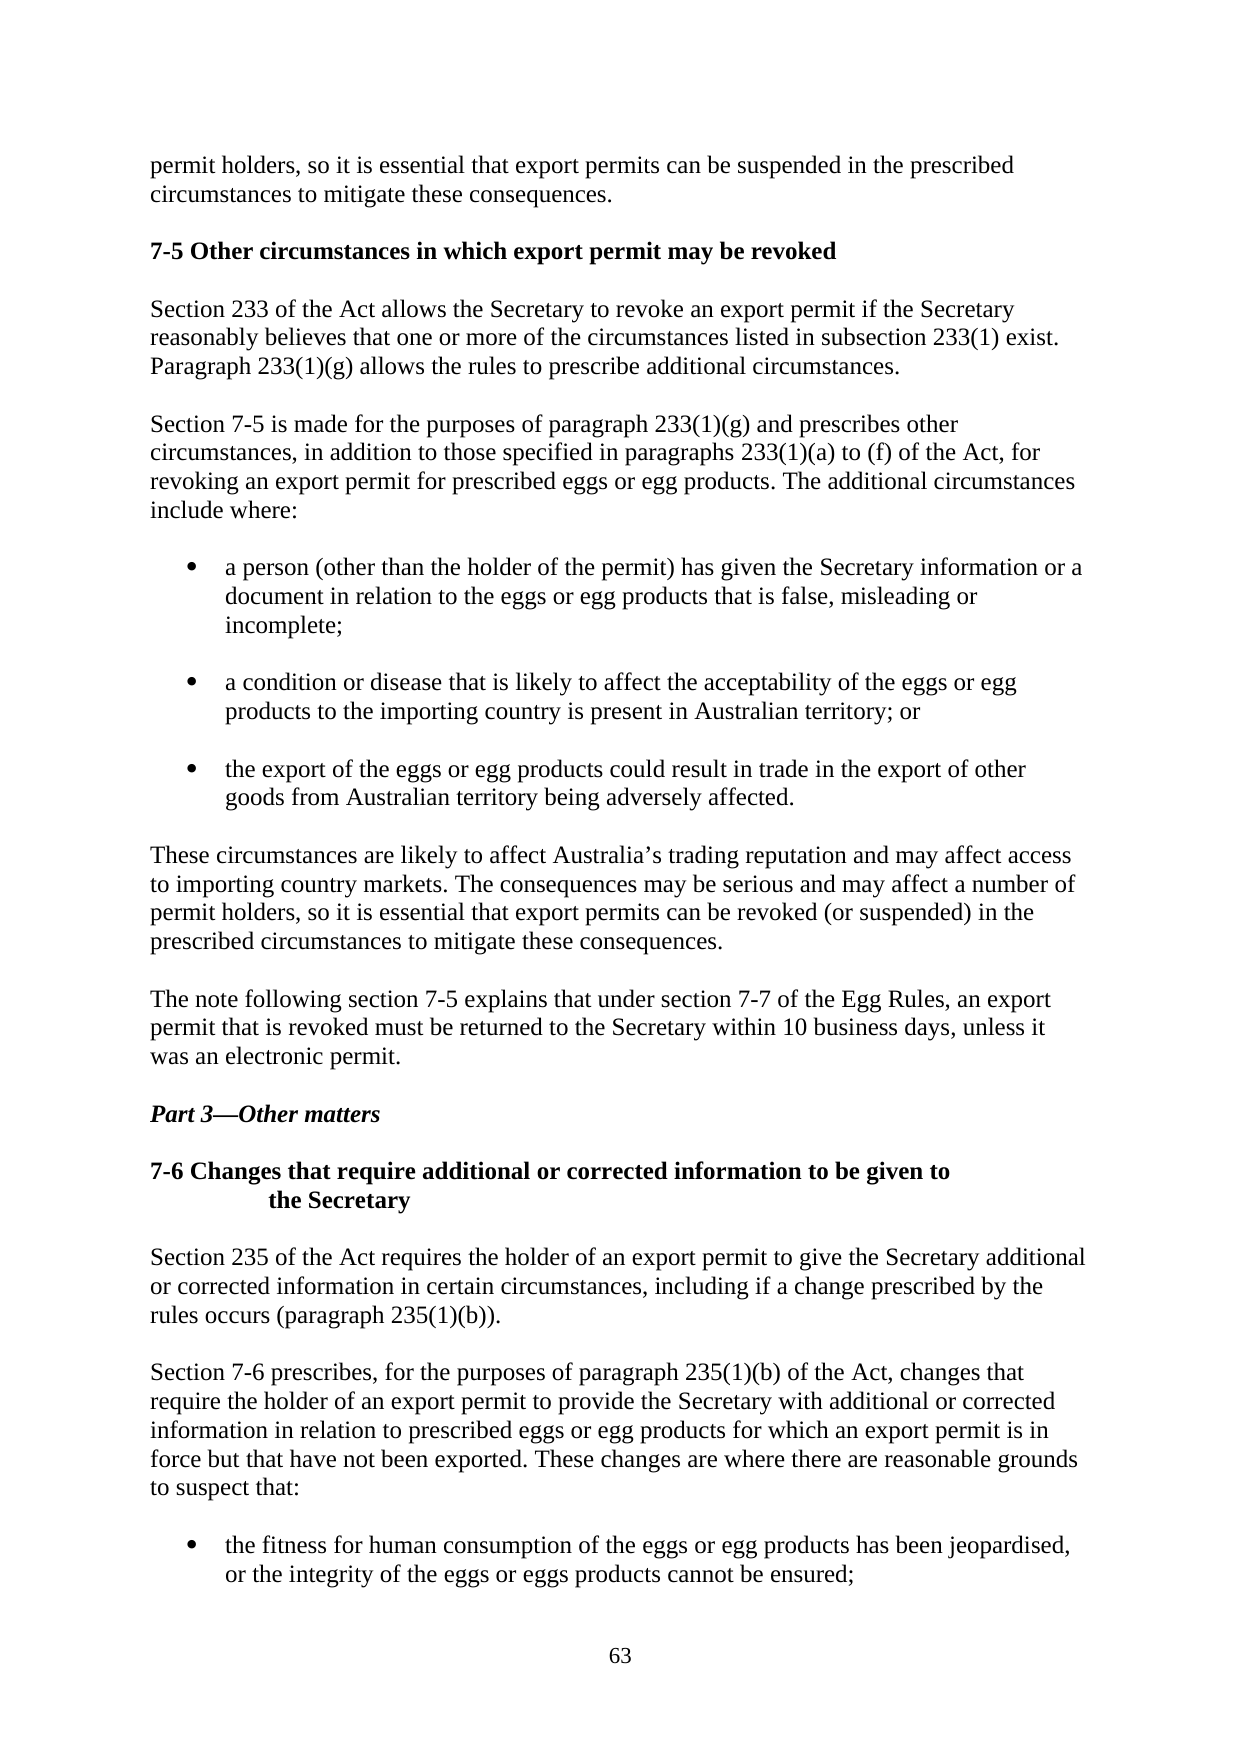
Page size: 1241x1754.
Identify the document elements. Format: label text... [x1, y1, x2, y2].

text These circumstances are likely to affect Australia’s trading reputation and may affect access to importing country markets. The consequences may be serious and may affect a number of permit holders, so it is essential that export permits can be revoked (or suspended) in the prescribed circumstances to mitigate these consequences. [150, 840, 1090, 955]
text The note following section 7-5 explains that under section 7-7 of the Egg Rules, an export permit that is revoked must be returned to the Secretary within 10 business days, unless it was an electronic permit. [150, 984, 1090, 1070]
text Section 233 of the Act allows the Secretary to revoke an export permit if the Secretary reasonably believes that one or more of the circumstances listed in subsection 233(1) exist. Paragraph 233(1)(g) allows the rules to prescribe additional circumstances. [150, 294, 1090, 380]
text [150, 150, 1090, 207]
text Section 7-6 prescribes, for the purposes of paragraph 235(1)(b) of the Act, changes that require the holder of an export permit to provide the Secretary with additional or corrected information in relation to prescribed eggs or egg products for which an export permit is in force but that have not been exported. These changes are where there are reasonable grounds to suspect that: [150, 1357, 1090, 1501]
list the export of the eggs or egg products could result in trade in the export of other goods from Australian territory being adversely affected. [187, 754, 1090, 811]
list the fitness for human consumption of the eggs or egg products has been jeopardised, or the integrity of the eggs or eggs products cannot be ensured; [187, 1530, 1090, 1587]
list a condition or disease that is likely to affect the acceptability of the eggs or egg products to the importing country is present in Australian territory; or [187, 667, 1090, 725]
text 7-6 Changes that require additional or corrected information to be given to the Secretary [150, 1156, 1090, 1214]
text Part 3—Other matters [150, 1099, 1090, 1127]
text Section 235 of the Act requires the holder of an export permit to give the Secretary additional or corrected information in certain circumstances, including if a change prescribed by the rules occurs (paragraph 235(1)(b)). [150, 1242, 1090, 1329]
text Section 7-5 is made for the purposes of paragraph 233(1)(g) and prescribes other circumstances, in addition to those specified in paragraphs 233(1)(a) to (f) of the Act, for revoking an export permit for prescribed eggs or egg products. The additional circumstances include where: [150, 409, 1090, 524]
list a person (other than the holder of the permit) has given the Secretary information or a document in relation to the eggs or egg products that is false, misleading or incomplete; [187, 552, 1090, 639]
text 7-5 Other circumstances in which export permit may be revoked [150, 236, 1090, 265]
